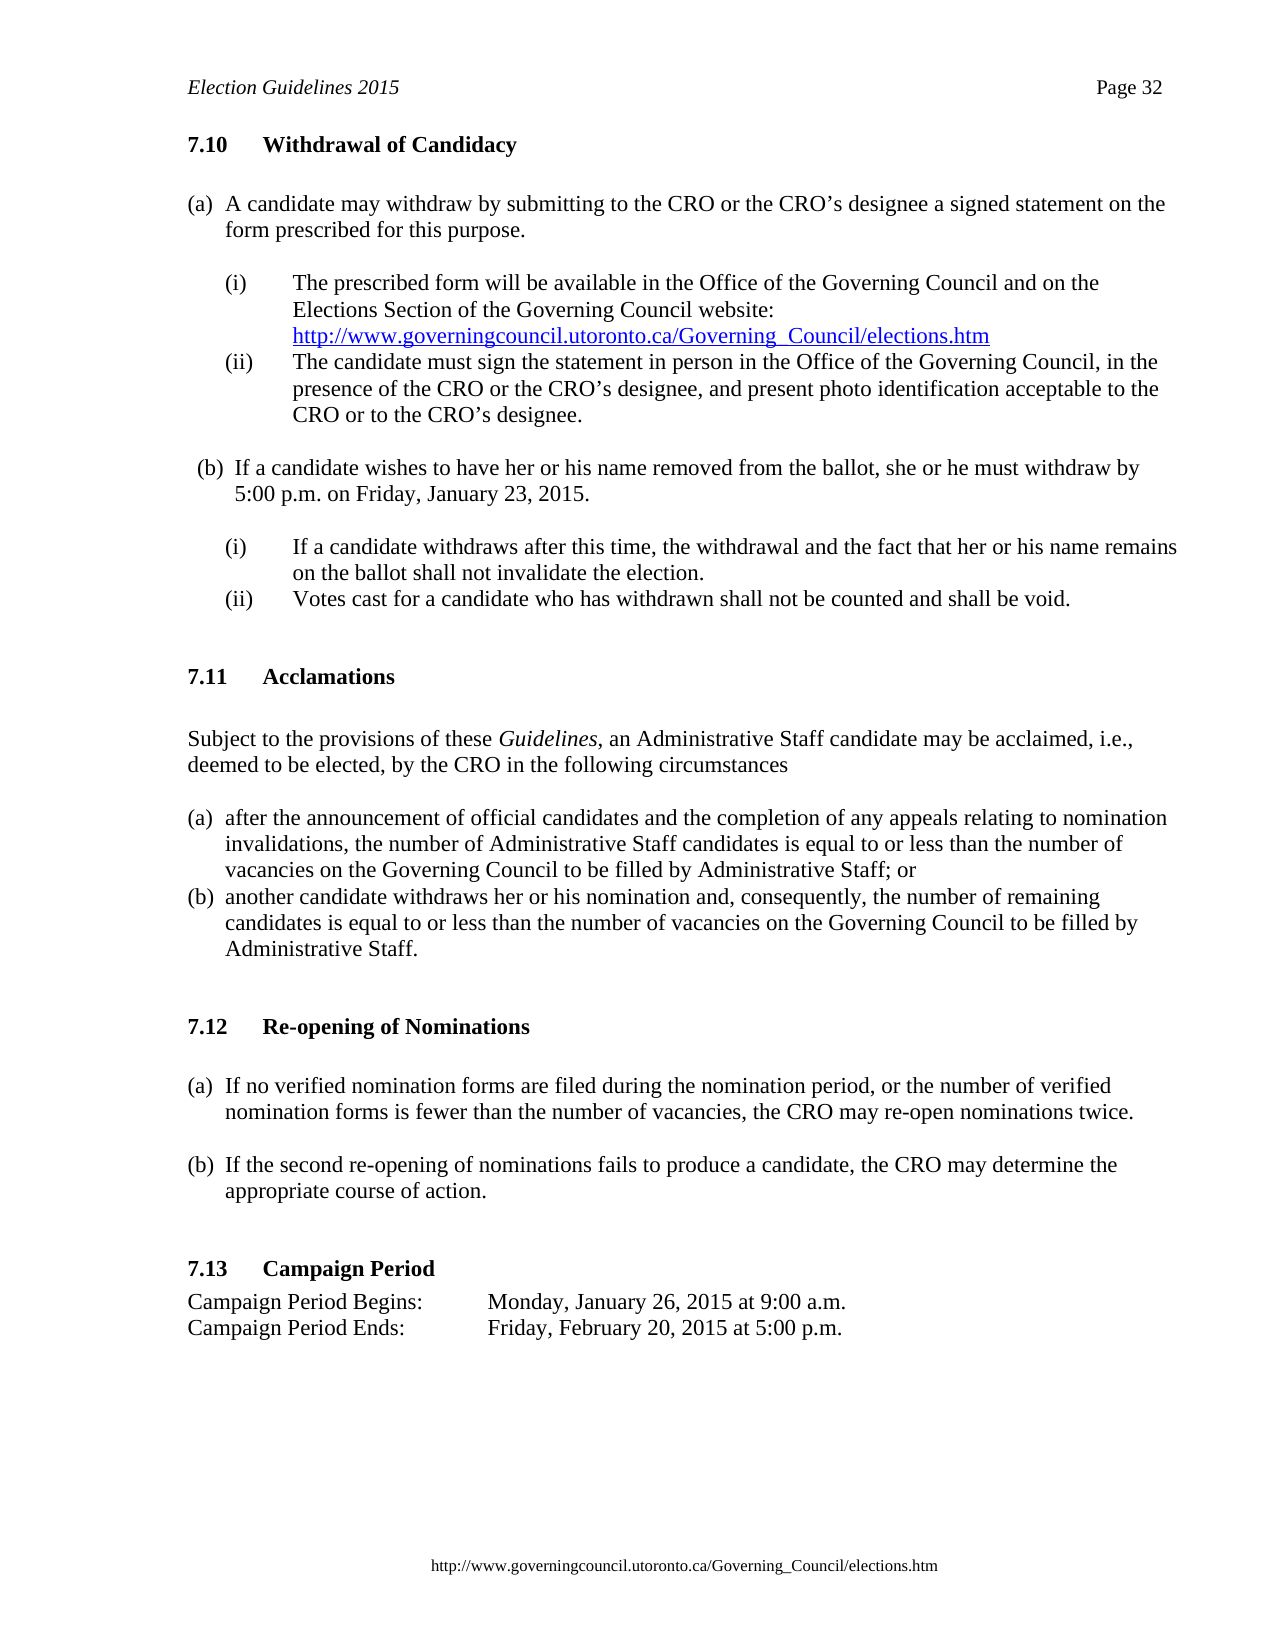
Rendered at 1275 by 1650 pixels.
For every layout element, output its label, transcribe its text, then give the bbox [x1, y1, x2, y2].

list after the announcement of official candidates and the completion of any appeals relating to nomination invalidations, the number of Administrative Staff candidates is equal to or less than the number of vacancies on the Governing Council to be filled by Administrative Staff; or [187, 804, 1181, 883]
list The candidate must sign the statement in person in the Office of the Governing Council, in the presence of the CRO or the CRO’s designee, and present photo identification acceptable to the CRO or to the CRO’s designee. [225, 348, 1181, 427]
subtitle 7.13 Campaign Period [187, 1255, 1181, 1282]
list If a candidate wishes to have her or his name removed from the ballot, she or he must withdraw by 5:00 p.m. on Friday, January 23, 2015. [197, 454, 1181, 506]
text Subject to the provisions of these Guidelines, an Administrative Staff candidate may be acclaimed, i.e., deemed to be elected, by the CRO in the following circumstances [187, 724, 1181, 777]
list The prescribed form will be available in the Office of the Governing Council and on the Elections Section of the Governing Council website: http://www.governingcouncil.utoronto.ca/Governing_Council/elections.htm [225, 269, 1181, 348]
list A candidate may withdraw by submitting to the CRO or the CRO’s designee a signed statement on the form prescribed for this purpose. [187, 190, 1181, 243]
list If the second re-opening of nominations fails to produce a candidate, the CRO may determine the appropriate course of action. [187, 1151, 1181, 1204]
text Campaign Period Begins: Monday, January 26, 2015 at 9:00 a.m. [187, 1288, 1181, 1314]
subtitle 7.11 Acclamations [187, 663, 1181, 689]
text Campaign Period Ends: Friday, February 20, 2015 at 5:00 p.m. [187, 1314, 1181, 1341]
list another candidate withdraws her or his nomination and, consequently, the number of remaining candidates is equal to or less than the number of vacancies on the Governing Council to be filled by Administrative Staff. [187, 883, 1181, 962]
list If no verified nomination forms are filed during the nomination period, or the number of verified nomination forms is fewer than the number of vacancies, the CRO may re-open nominations twice. [187, 1072, 1181, 1125]
list Votes cast for a candidate who has withdrawn shall not be counted and shall be void. [225, 586, 1181, 612]
subtitle 7.12 Re-opening of Nominations [187, 1013, 1181, 1039]
subtitle 7.10 Withdrawal of Candidacy [187, 131, 1181, 158]
list If a candidate withdraws after this time, the withdrawal and the fact that her or his name remains on the ballot shall not invalidate the election. [225, 533, 1181, 586]
